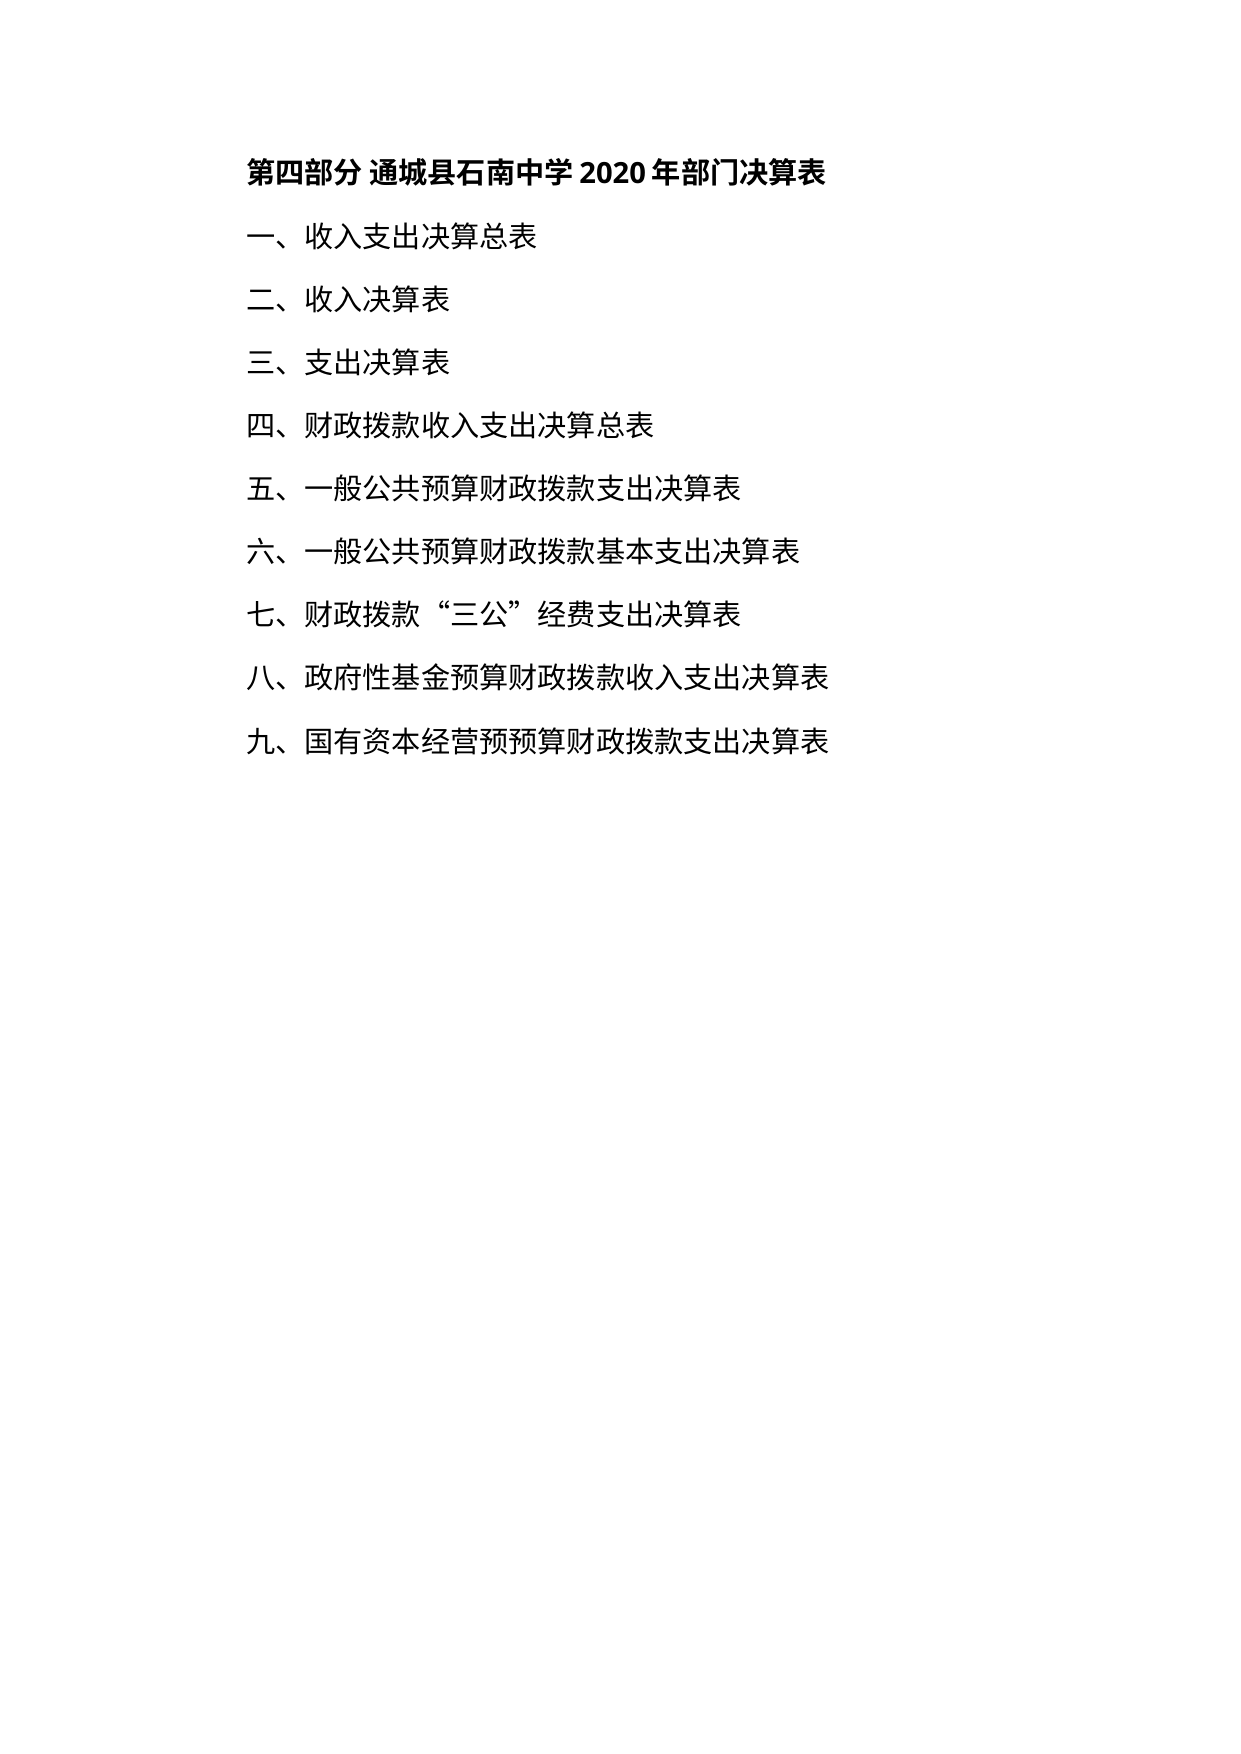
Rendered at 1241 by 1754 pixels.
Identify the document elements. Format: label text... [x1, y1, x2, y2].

text 三、支出决算表 [187, 339, 1053, 382]
text 六、一般公共预算财政拨款基本支出决算表 [187, 529, 1053, 571]
text 五、一般公共预算财政拨款支出决算表 [187, 466, 1053, 508]
text 二、收入决算表 [187, 276, 1053, 319]
text 七、财政拨款“三公”经费支出决算表 [187, 592, 1053, 634]
text 八、政府性基金预算财政拨款收入支出决算表 [187, 655, 1053, 697]
text 第四部分 通城县石南中学2020年部门决算表 [187, 150, 1053, 192]
text 四、财政拨款收入支出决算总表 [187, 403, 1053, 445]
text 一、收入支出决算总表 [187, 213, 1053, 256]
text 九、国有资本经营预预算财政拨款支出决算表 [187, 718, 1053, 761]
